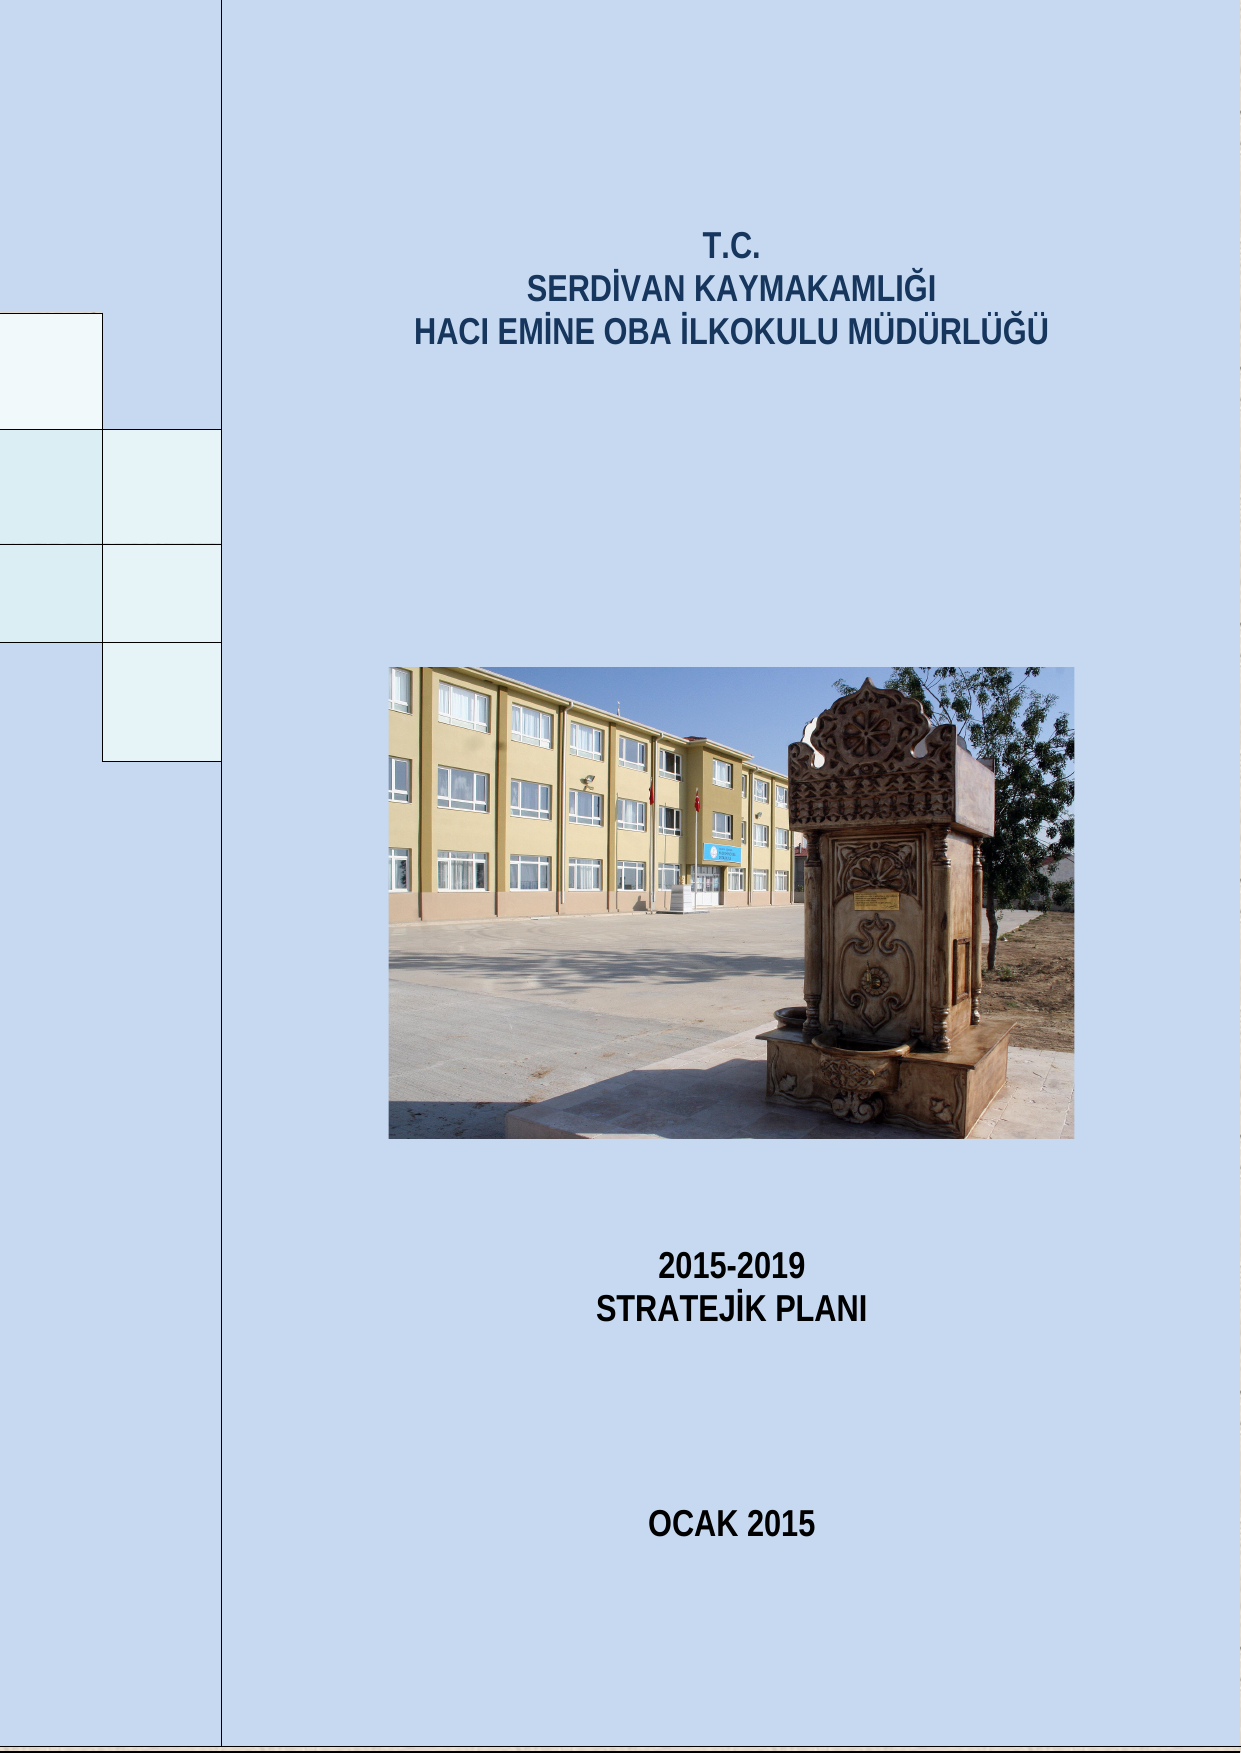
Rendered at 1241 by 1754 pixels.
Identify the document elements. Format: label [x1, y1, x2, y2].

picture [388, 667, 1075, 1139]
picture [0, 1747, 1241, 1751]
